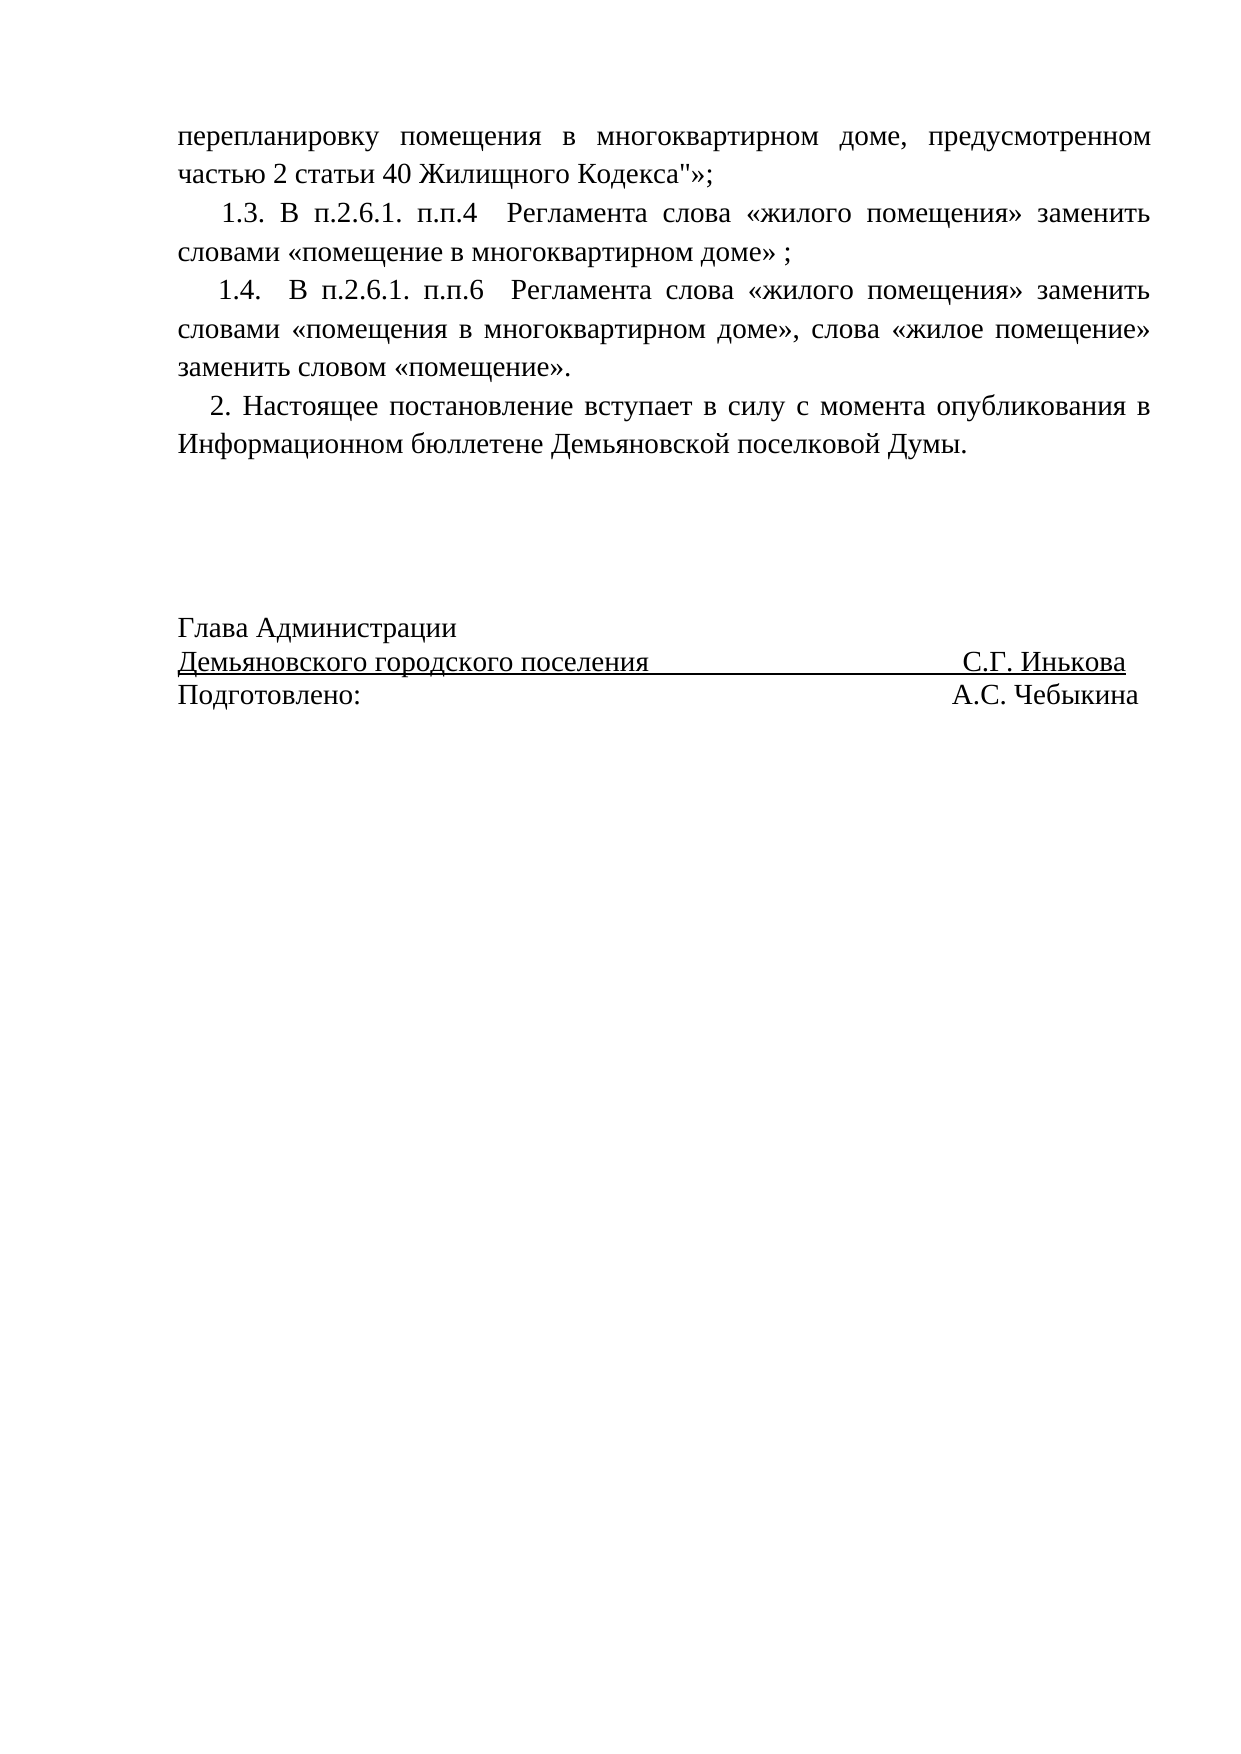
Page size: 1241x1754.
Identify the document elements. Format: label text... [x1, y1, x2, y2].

text 2. Настоящее постановление вступает в силу с момента опубликования в Информационном бюллетене Демьяновской поселковой Думы. [177, 388, 1152, 460]
text Подготовлено: А.С. Чебыкина [177, 677, 1152, 711]
title Глава Администрации [177, 610, 1152, 644]
text 1.3. В п.2.6.1. п.п.4 Регламента слова «жилого помещения» заменить словами «помещение в многоквартирном доме» ; [177, 195, 1152, 267]
text 1.4. В п.2.6.1. п.п.6 Регламента слова «жилого помещения» заменить словами «помещения в многоквартирном доме», слова «жилое помещение» заменить словом «помещение». [177, 272, 1152, 383]
title Демьяновского городского поселения С.Г. Инькова [177, 644, 1152, 677]
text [177, 118, 1152, 190]
